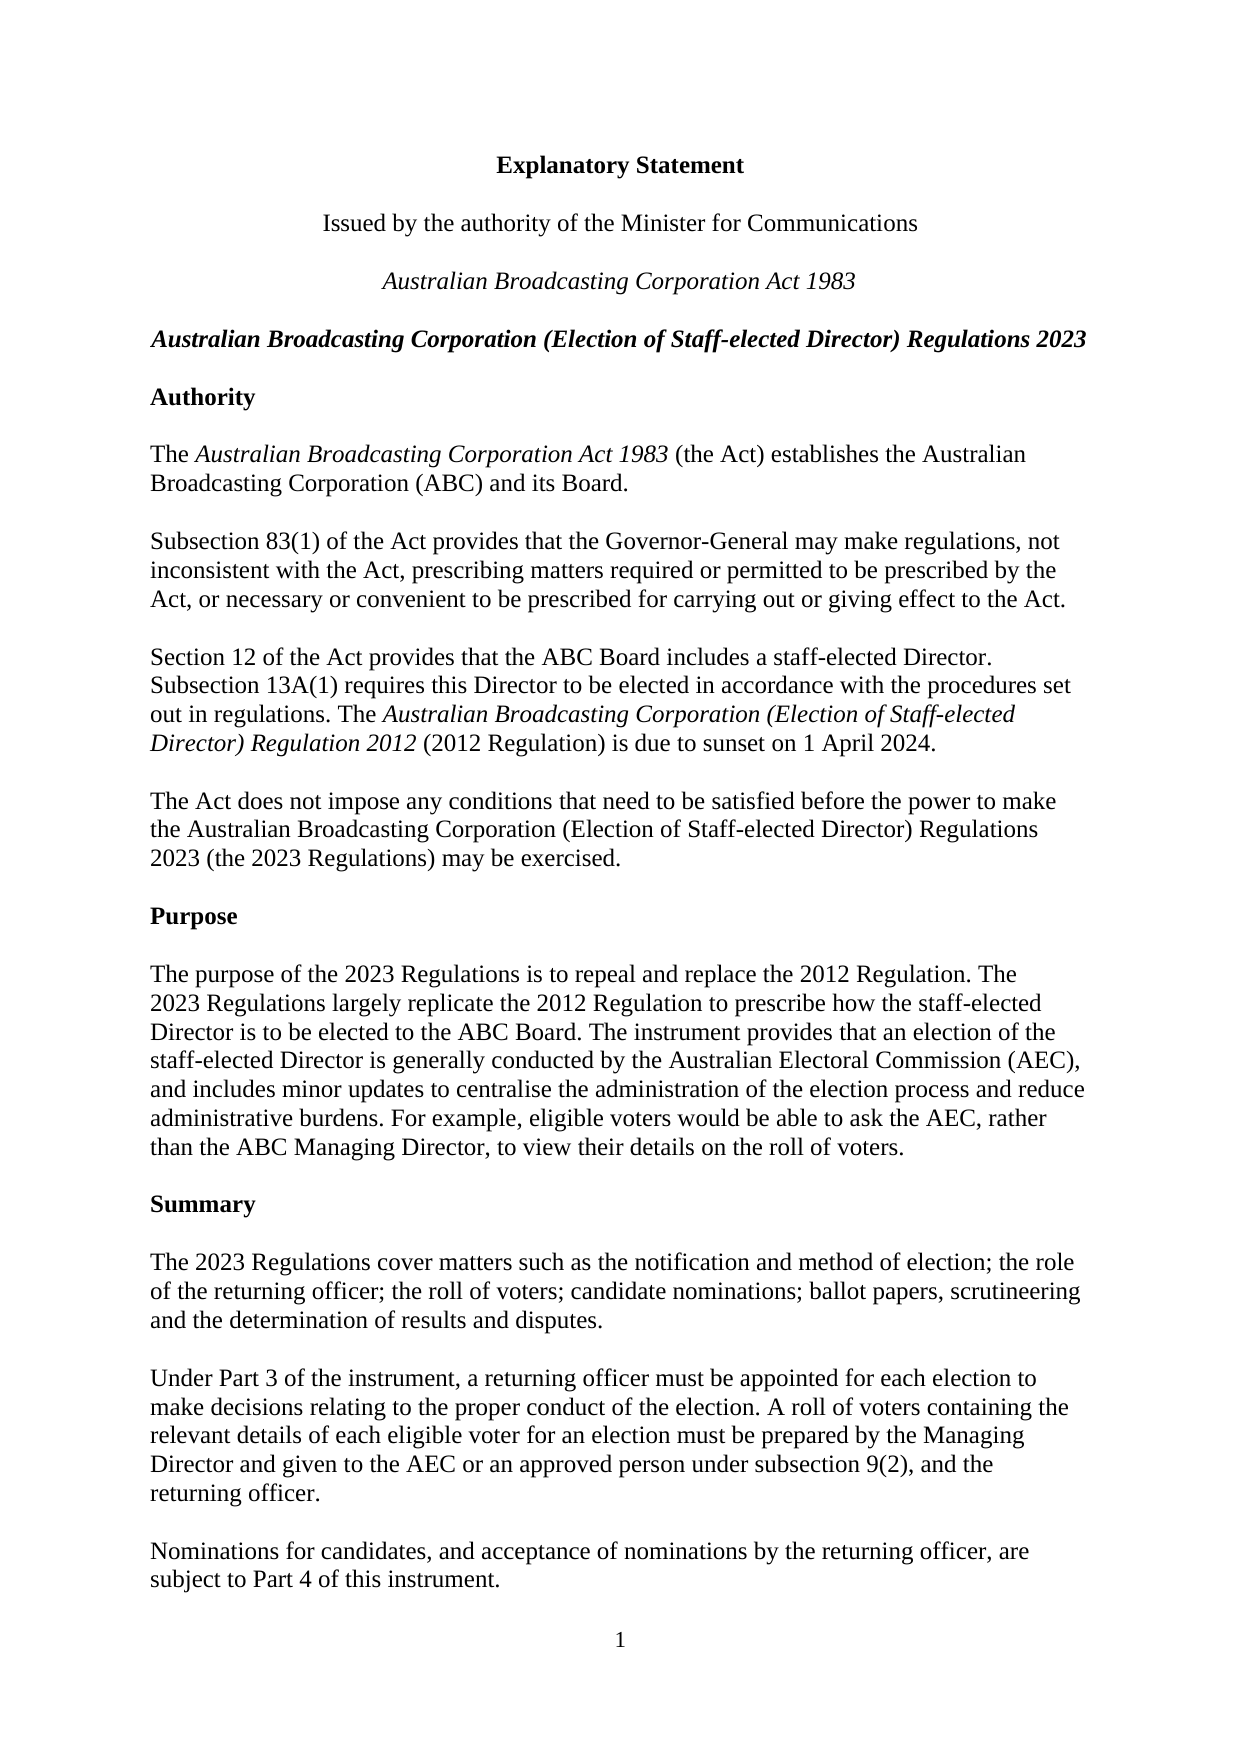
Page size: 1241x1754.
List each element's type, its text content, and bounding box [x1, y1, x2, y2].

text Section 12 of the Act provides that the ABC Board includes a staff-elected Director. Subsection 13A(1) requires this Director to be elected in accordance with the procedures set out in regulations. The Australian Broadcasting Corporation (Election of Staff-elected Director) Regulation 2012 (2012 Regulation) is due to sunset on 1 April 2024. [150, 642, 1090, 757]
text Issued by the authority of the Minister for Communications [150, 208, 1090, 237]
text Nominations for candidates, and acceptance of nominations by the returning officer, are subject to Part 4 of this instrument. [150, 1536, 1090, 1593]
text Purpose [150, 901, 1090, 930]
text Authority [150, 382, 1090, 410]
text The 2023 Regulations cover matters such as the notification and method of election; the role of the returning officer; the roll of voters; candidate nominations; ballot papers, scrutineering and the determination of results and disputes. [150, 1247, 1090, 1334]
text Subsection 83(1) of the Act provides that the Governor-General may make regulations, not inconsistent with the Act, prescribing matters required or permitted to be prescribed by the Act, or necessary or convenient to be prescribed for carrying out or giving effect to the Act. [150, 526, 1090, 612]
text The Act does not impose any conditions that need to be satisfied before the power to make the Australian Broadcasting Corporation (Election of Staff-elected Director) Regulations 2023 (the 2023 Regulations) may be exercised. [150, 786, 1090, 872]
text The Australian Broadcasting Corporation Act 1983 (the Act) establishes the Australian Broadcasting Corporation (ABC) and its Board. [150, 439, 1090, 497]
text Summary [150, 1189, 1090, 1218]
text Under Part 3 of the instrument, a returning officer must be appointed for each election to make decisions relating to the proper conduct of the election. A roll of voters containing the relevant details of each eligible voter for an election must be prepared by the Managing Director and given to the AEC or an approved person under subsection 9(2), and the returning officer. [150, 1363, 1090, 1507]
text Explanatory Statement [150, 150, 1090, 179]
text Australian Broadcasting Corporation (Election of Staff-elected Director) Regulations 2023 [150, 324, 1090, 352]
text Australian Broadcasting Corporation Act 1983 [150, 266, 1090, 294]
text The purpose of the 2023 Regulations is to repeal and replace the 2012 Regulation. The 2023 Regulations largely replicate the 2012 Regulation to prescribe how the staff-elected Director is to be elected to the ABC Board. The instrument provides that an election of the staff-elected Director is generally conducted by the Australian Electoral Commission (AEC), and includes minor updates to centralise the administration of the election process and reduce administrative burdens. For example, eligible voters would be able to ask the AEC, rather than the ABC Managing Director, to view their details on the roll of voters. [150, 959, 1090, 1160]
